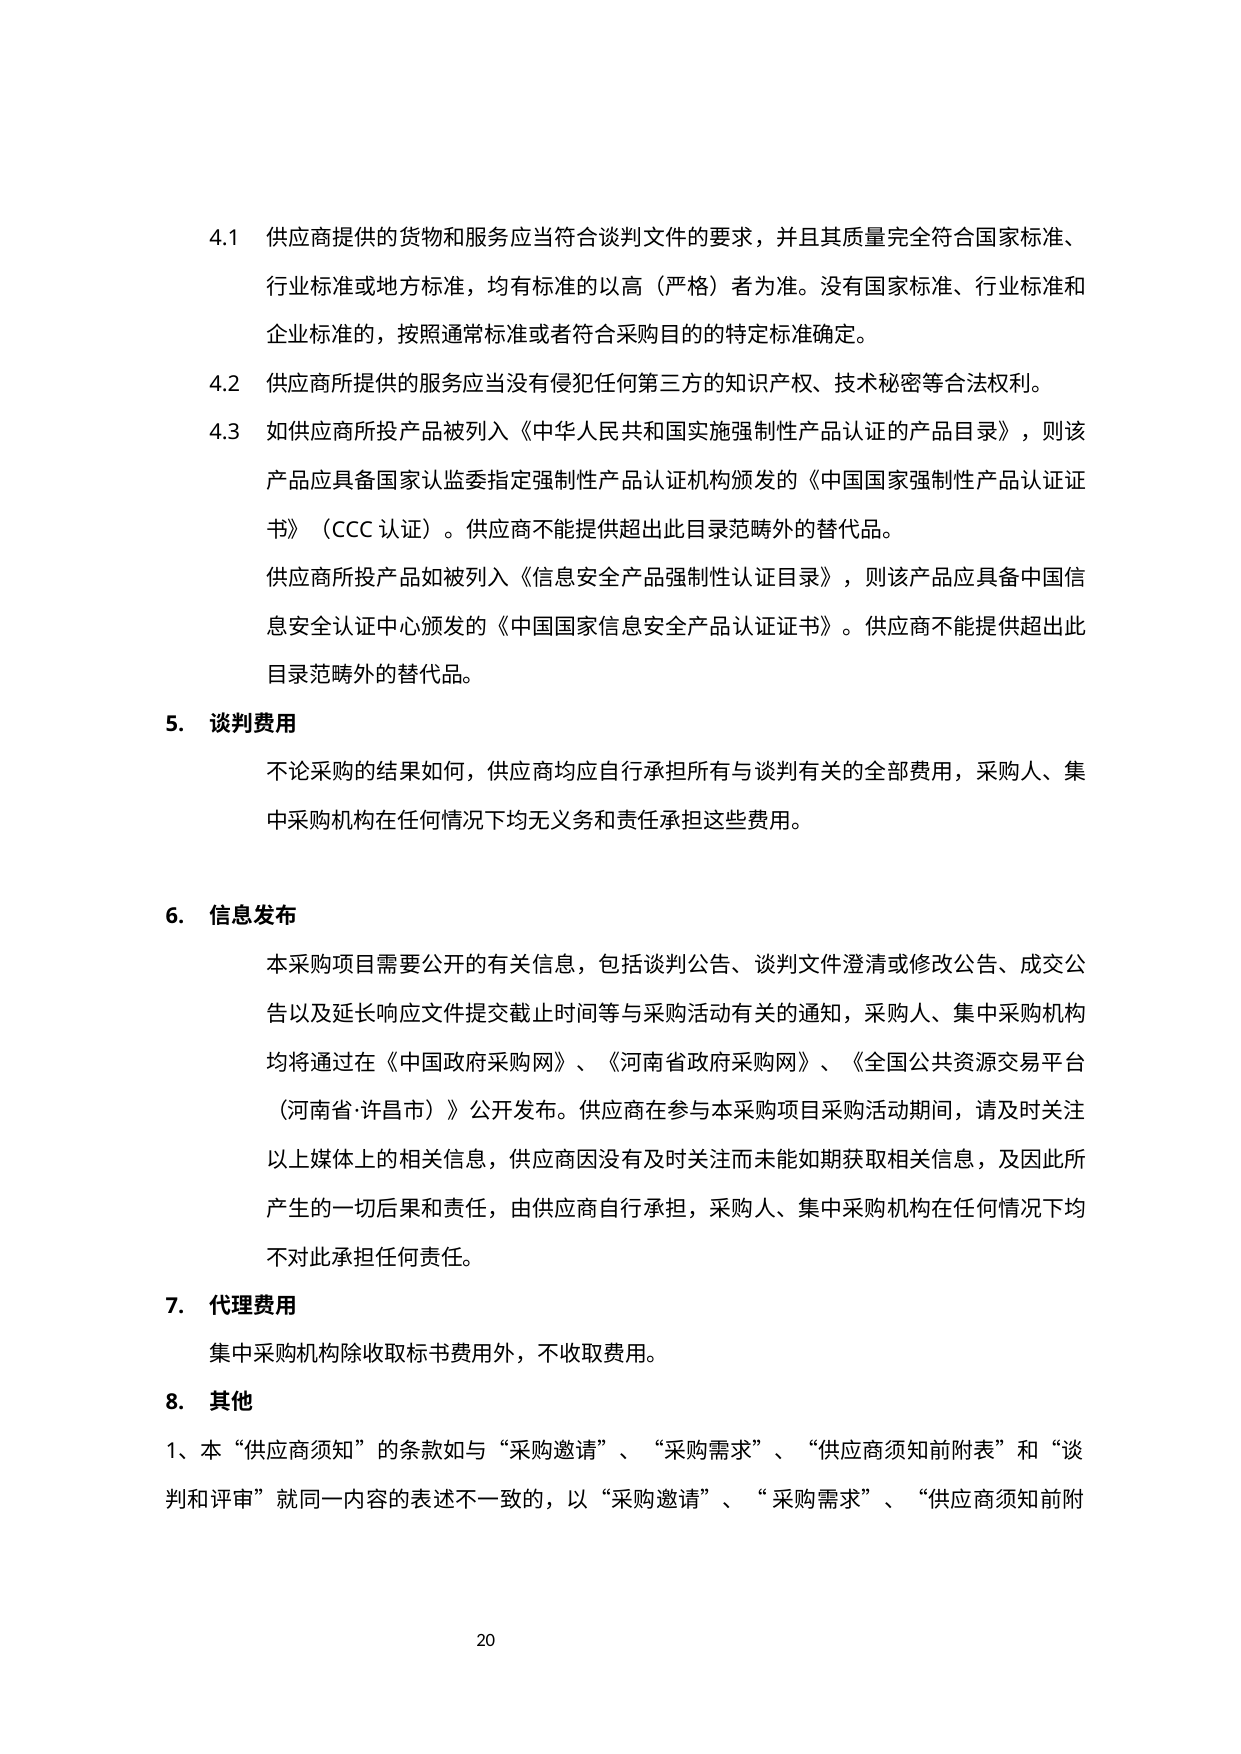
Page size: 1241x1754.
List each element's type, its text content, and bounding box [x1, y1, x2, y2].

list 代理费用 [165, 1287, 1087, 1320]
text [165, 1432, 1087, 1514]
text 本采购项目需要公开的有关信息，包括谈判公告、谈判文件澄清或修改公告、成交公告以及延长响应文件提交截止时间等与采购活动有关的通知，采购人、集中采购机构均将通过在《中国政府采购网》、《河南省政府采购网》、《全国公共资源交易平台（河南省·许昌市）》公开发布。供应商在参与本采购项目采购活动期间，请及时关注以上媒体上的相关信息，供应商因没有及时关注而未能如期获取相关信息，及因此所产生的一切后果和责任，由供应商自行承担，采购人、集中采购机构在任何情况下均不对此承担任何责任。 [266, 947, 1087, 1272]
list 其他 [165, 1384, 1087, 1417]
list 供应商所提供的服务应当没有侵犯任何第三方的知识产权、技术秘密等合法权利。 [209, 365, 1087, 398]
list 谈判费用 [165, 705, 1087, 738]
text 不论采购的结果如何，供应商均应自行承担所有与谈判有关的全部费用，采购人、集中采购机构在任何情况下均无义务和责任承担这些费用。 [266, 754, 1087, 835]
list 如供应商所投产品被列入《中华人民共和国实施强制性产品认证的产品目录》，则该产品应具备国家认监委指定强制性产品认证机构颁发的《中国国家强制性产品认证证书》（CCC 认证）。供应商不能提供超出此目录范畴外的替代品。 [209, 414, 1087, 544]
list 信息发布 [165, 898, 1087, 931]
list 供应商所投产品如被列入《信息安全产品强制性认证目录》，则该产品应具备中国信息安全认证中心颁发的《中国国家信息安全产品认证证书》。供应商不能提供超出此目录范畴外的替代品。 [266, 559, 1087, 689]
list 供应商提供的货物和服务应当符合谈判文件的要求，并且其质量完全符合国家标准、行业标准或地方标准，均有标准的以高（严格）者为准。没有国家标准、行业标准和企业标准的，按照通常标准或者符合采购目的的特定标准确定。 [209, 219, 1087, 349]
list 集中采购机构除收取标书费用外，不收取费用。 [165, 1336, 1087, 1368]
